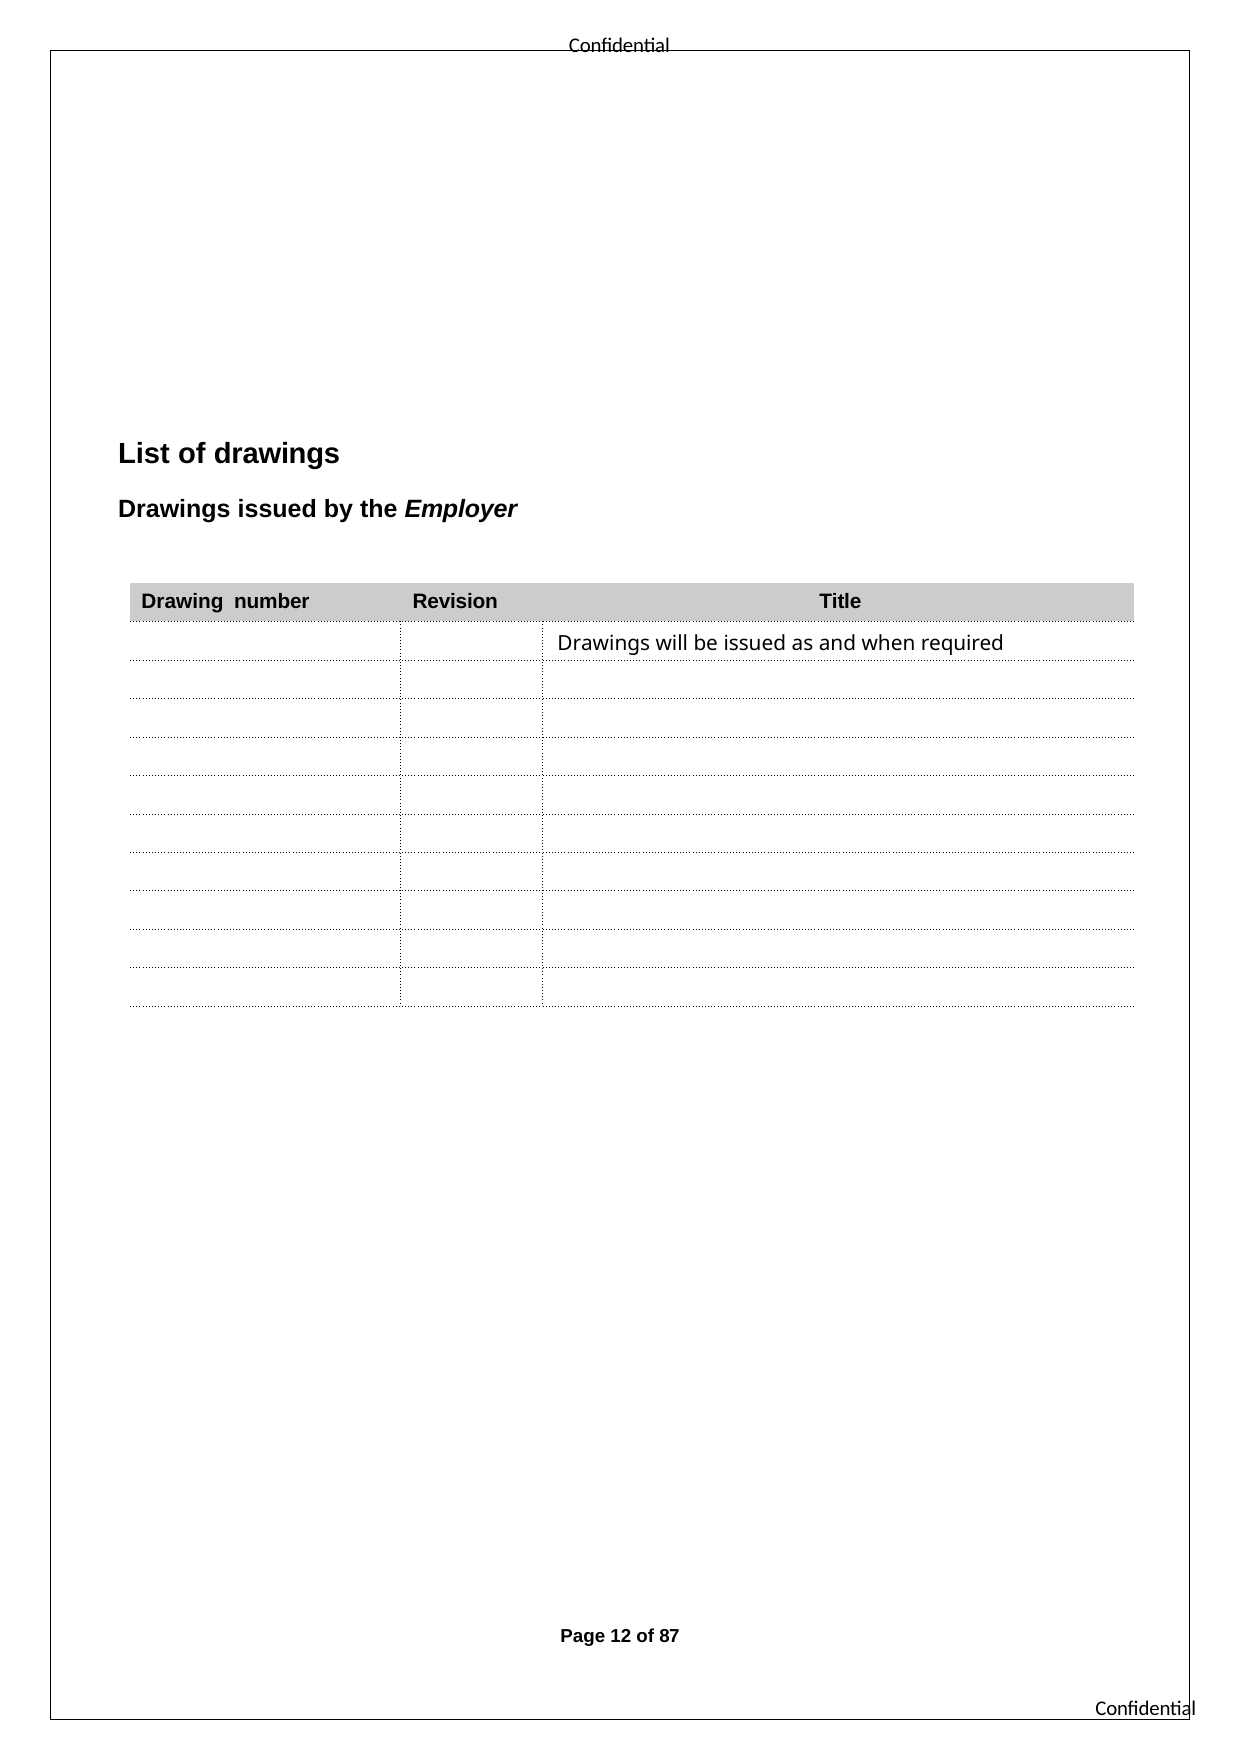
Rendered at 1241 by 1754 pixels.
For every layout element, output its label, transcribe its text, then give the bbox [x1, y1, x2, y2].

table_cell [401, 929, 543, 967]
table_cell [543, 814, 1134, 852]
table_cell [543, 775, 1134, 813]
table_header Revision [401, 583, 543, 621]
table_cell [543, 929, 1134, 967]
table_cell [130, 890, 401, 929]
table_cell [401, 621, 543, 660]
table_cell [401, 775, 543, 813]
table_cell [401, 967, 543, 1006]
table_cell [543, 698, 1134, 737]
table_cell [130, 852, 401, 890]
table_cell [130, 621, 401, 660]
table_cell [543, 890, 1134, 929]
table_cell [130, 660, 401, 698]
table_cell [130, 814, 401, 852]
table_cell [130, 929, 401, 967]
table_cell [543, 737, 1134, 775]
table_header Title [543, 583, 1134, 621]
table_cell [401, 660, 543, 698]
table_cell Drawings will be issued as and when required [543, 621, 1134, 660]
table_cell [401, 852, 543, 890]
table_cell [401, 814, 543, 852]
table_cell [543, 967, 1134, 1006]
table_cell [401, 698, 543, 737]
table_cell [130, 737, 401, 775]
text Page 12 of 87 [74, 1625, 1166, 1646]
table_cell [130, 775, 401, 813]
table_cell [401, 737, 543, 775]
table_cell [543, 852, 1134, 890]
table_cell [130, 698, 401, 737]
table_cell [130, 967, 401, 1006]
table_cell [401, 890, 543, 929]
table_header Drawing number [130, 583, 401, 621]
table_cell [543, 660, 1134, 698]
text Drawings issued by the Employer [118, 494, 1166, 523]
subtitle List of drawings [118, 436, 1166, 469]
